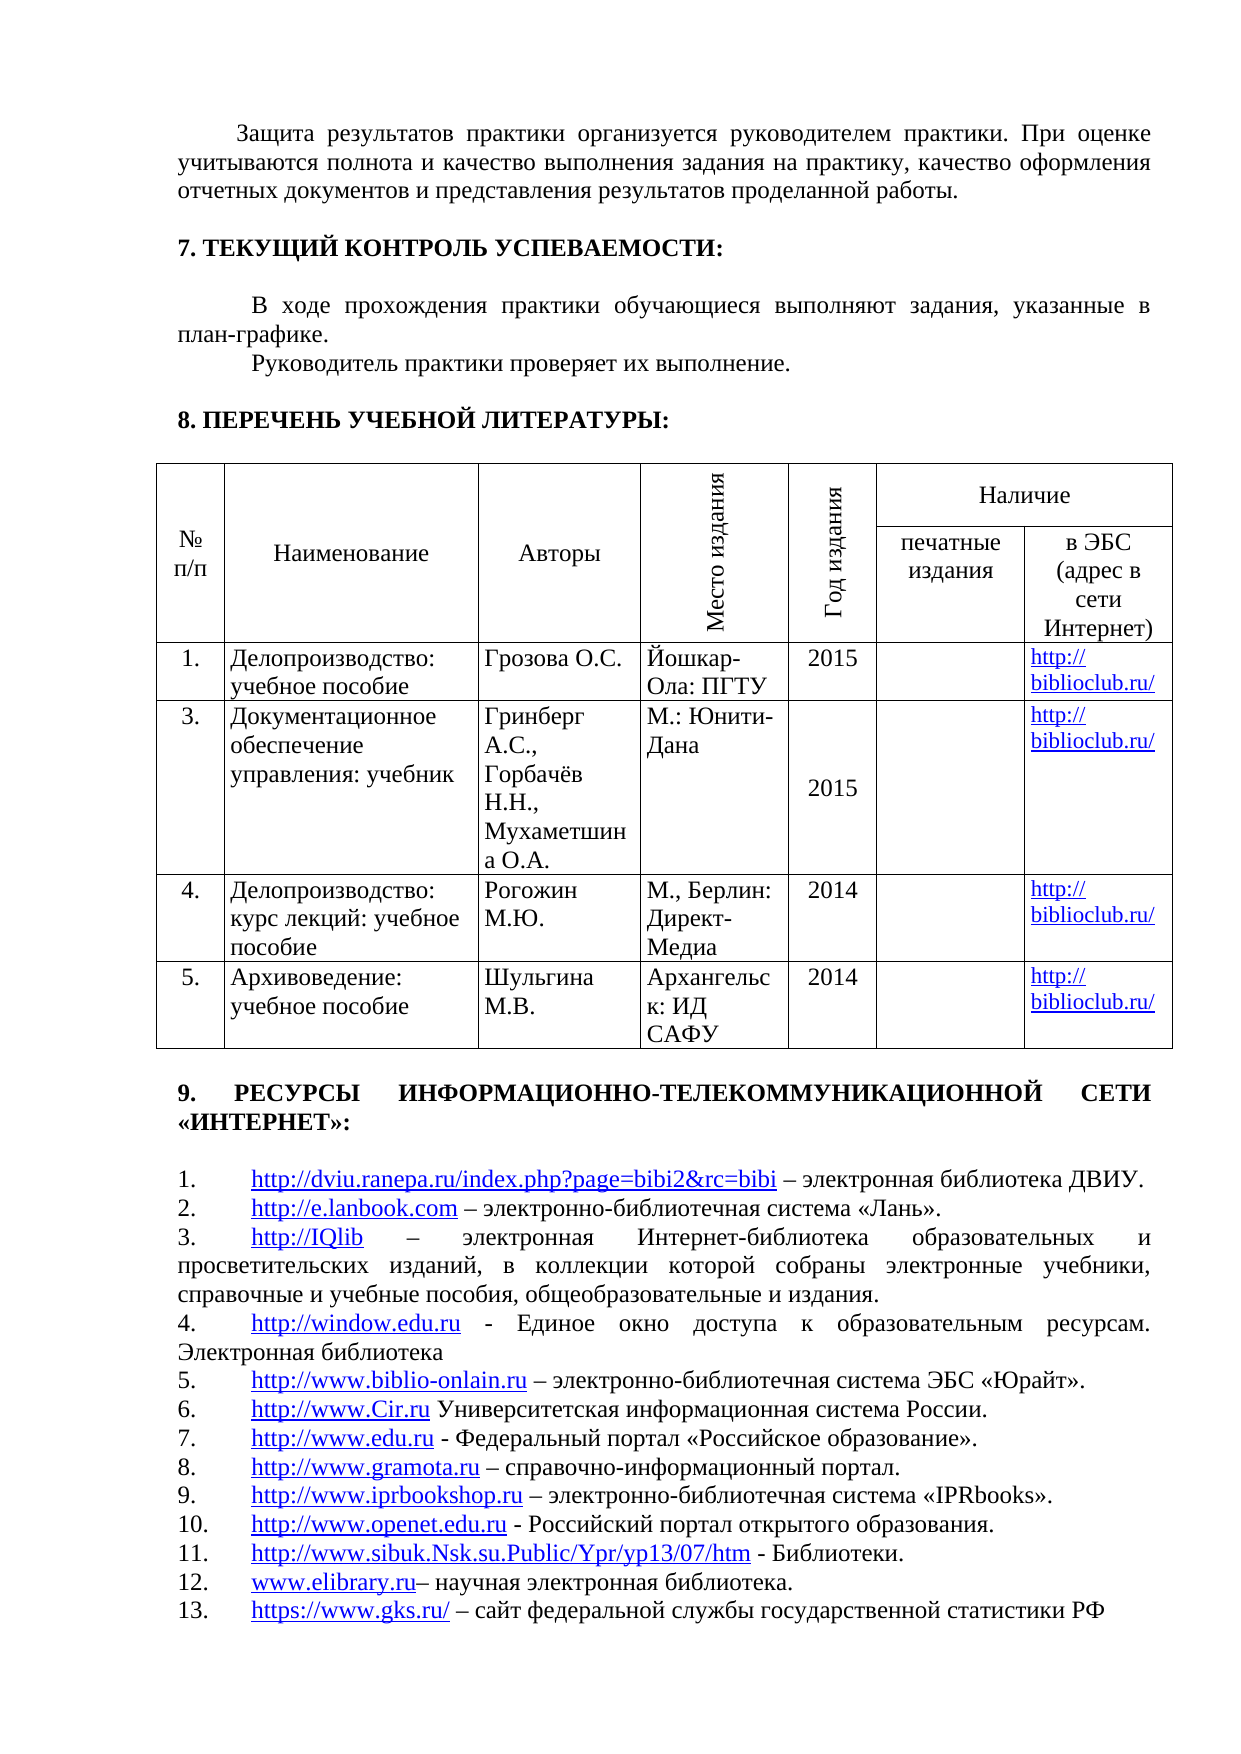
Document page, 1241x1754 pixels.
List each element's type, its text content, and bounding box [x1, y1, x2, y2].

list http://www.gramota.ru – справочно-информационный портал. [177, 1452, 1152, 1481]
list https://www.gks.ru/ – сайт федеральной службы государственной статистики РФ [177, 1596, 1152, 1624]
table_cell печатные издания [877, 527, 1024, 642]
table_cell 5. [157, 962, 224, 1048]
table_cell http://biblioclub.ru/ [1025, 875, 1172, 961]
table_cell http://biblioclub.ru/ [1025, 962, 1172, 1048]
table_cell [877, 875, 1024, 961]
table_cell Архангельск: ИД САФУ [641, 962, 788, 1048]
table_cell Делопроизводство: учебное пособие [225, 643, 478, 700]
table_cell М.: Юнити-Дана [641, 701, 788, 874]
list http://www.biblio-onlain.ru – электронно-библиотечная система ЭБС «Юрайт». [177, 1366, 1152, 1394]
table_cell в ЭБС (адрес в сети Интернет) [1025, 527, 1172, 642]
table_cell 2014 [789, 962, 876, 1048]
table_cell http://biblioclub.ru/ [1025, 701, 1172, 874]
table_header Авторы [479, 464, 640, 642]
table_header № п/п [157, 464, 224, 642]
list В ходе прохождения практики обучающиеся выполняют задания, указанные в план-графике. [177, 291, 1152, 348]
list http://www.edu.ru - Федеральный портал «Российское образование». [177, 1423, 1152, 1452]
table_cell Шульгина М.В. [479, 962, 640, 1048]
list http://www.sibuk.Nsk.su.Public/Ypr/yp13/07/htm - Библиотеки. [177, 1538, 1152, 1567]
table_cell Делопроизводство: курс лекций: учебное пособие [225, 875, 478, 961]
list http://www.Cir.ru Университетская информационная система России. [177, 1394, 1152, 1423]
table_cell [877, 962, 1024, 1048]
table_header Место издания [641, 464, 788, 642]
table_cell 2015 [789, 643, 876, 700]
table_cell Йошкар-Ола: ПГТУ [641, 643, 788, 700]
table_header Наличие [877, 464, 1172, 526]
table_cell http://biblioclub.ru/ [1025, 643, 1172, 700]
table_cell Архивоведение: учебное пособие [225, 962, 478, 1048]
table_cell Гринберг А.С., Горбачёв Н.Н., Мухаметшина О.А. [479, 701, 640, 874]
subtitle 8. ПЕРЕЧЕНЬ УЧЕБНОЙ ЛИТЕРАТУРЫ: [177, 406, 1152, 434]
table_cell Рогожин М.Ю. [479, 875, 640, 961]
table_header Наименование [225, 464, 478, 642]
table_cell 1. [157, 643, 224, 700]
list Руководитель практики проверяет их выполнение. [177, 348, 1152, 377]
table_cell [877, 701, 1024, 874]
table_cell 2015 [789, 701, 876, 874]
table_cell 3. [157, 701, 224, 874]
table_cell 2014 [789, 875, 876, 961]
table_cell М., Берлин: Директ-Медиа [641, 875, 788, 961]
table_cell Документационное обеспечение управления: учебник [225, 701, 478, 874]
table_cell [877, 643, 1024, 700]
subtitle 7. ТЕКУЩИЙ КОНТРОЛЬ УСПЕВАЕМОСТИ: [177, 233, 1152, 262]
table_cell Грозова О.С. [479, 643, 640, 700]
subtitle 9. РЕСУРСЫ ИНФОРМАЦИОННО-ТЕЛЕКОММУНИКАЦИОННОЙ СЕТИ «ИНТЕРНЕТ»: [177, 1078, 1152, 1136]
list http://window.edu.ru - Единое окно доступа к образовательным ресурсам. Электронная библиотека [177, 1308, 1152, 1366]
list http://www.iprbookshop.ru – электронно-библиотечная система «IPRbooks». [177, 1481, 1152, 1509]
list www.elibrary.ru– научная электронная библиотека. [177, 1567, 1152, 1596]
list http://www.openet.edu.ru - Российский портал открытого образования. [177, 1509, 1152, 1538]
list http://dviu.ranepa.ru/index.php?page=bibi2&rc=bibi – электронная библиотека ДВИУ. [177, 1164, 1152, 1193]
table_cell 4. [157, 875, 224, 961]
list http://IQlib – электронная Интернет-библиотека образовательных и просветительских изданий, в коллекции которой собраны электронные учебники, справочные и учебные пособия, общеобразовательные и издания. [177, 1222, 1152, 1308]
list http://e.lanbook.com – электронно-библиотечная система «Лань». [177, 1193, 1152, 1222]
text Защита результатов практики организуется руководителем практики. При оценке учитываются полнота и качество выполнения задания на практику, качество оформления отчетных документов и представления результатов проделанной работы. [177, 118, 1152, 204]
table_header Год издания [789, 464, 876, 642]
